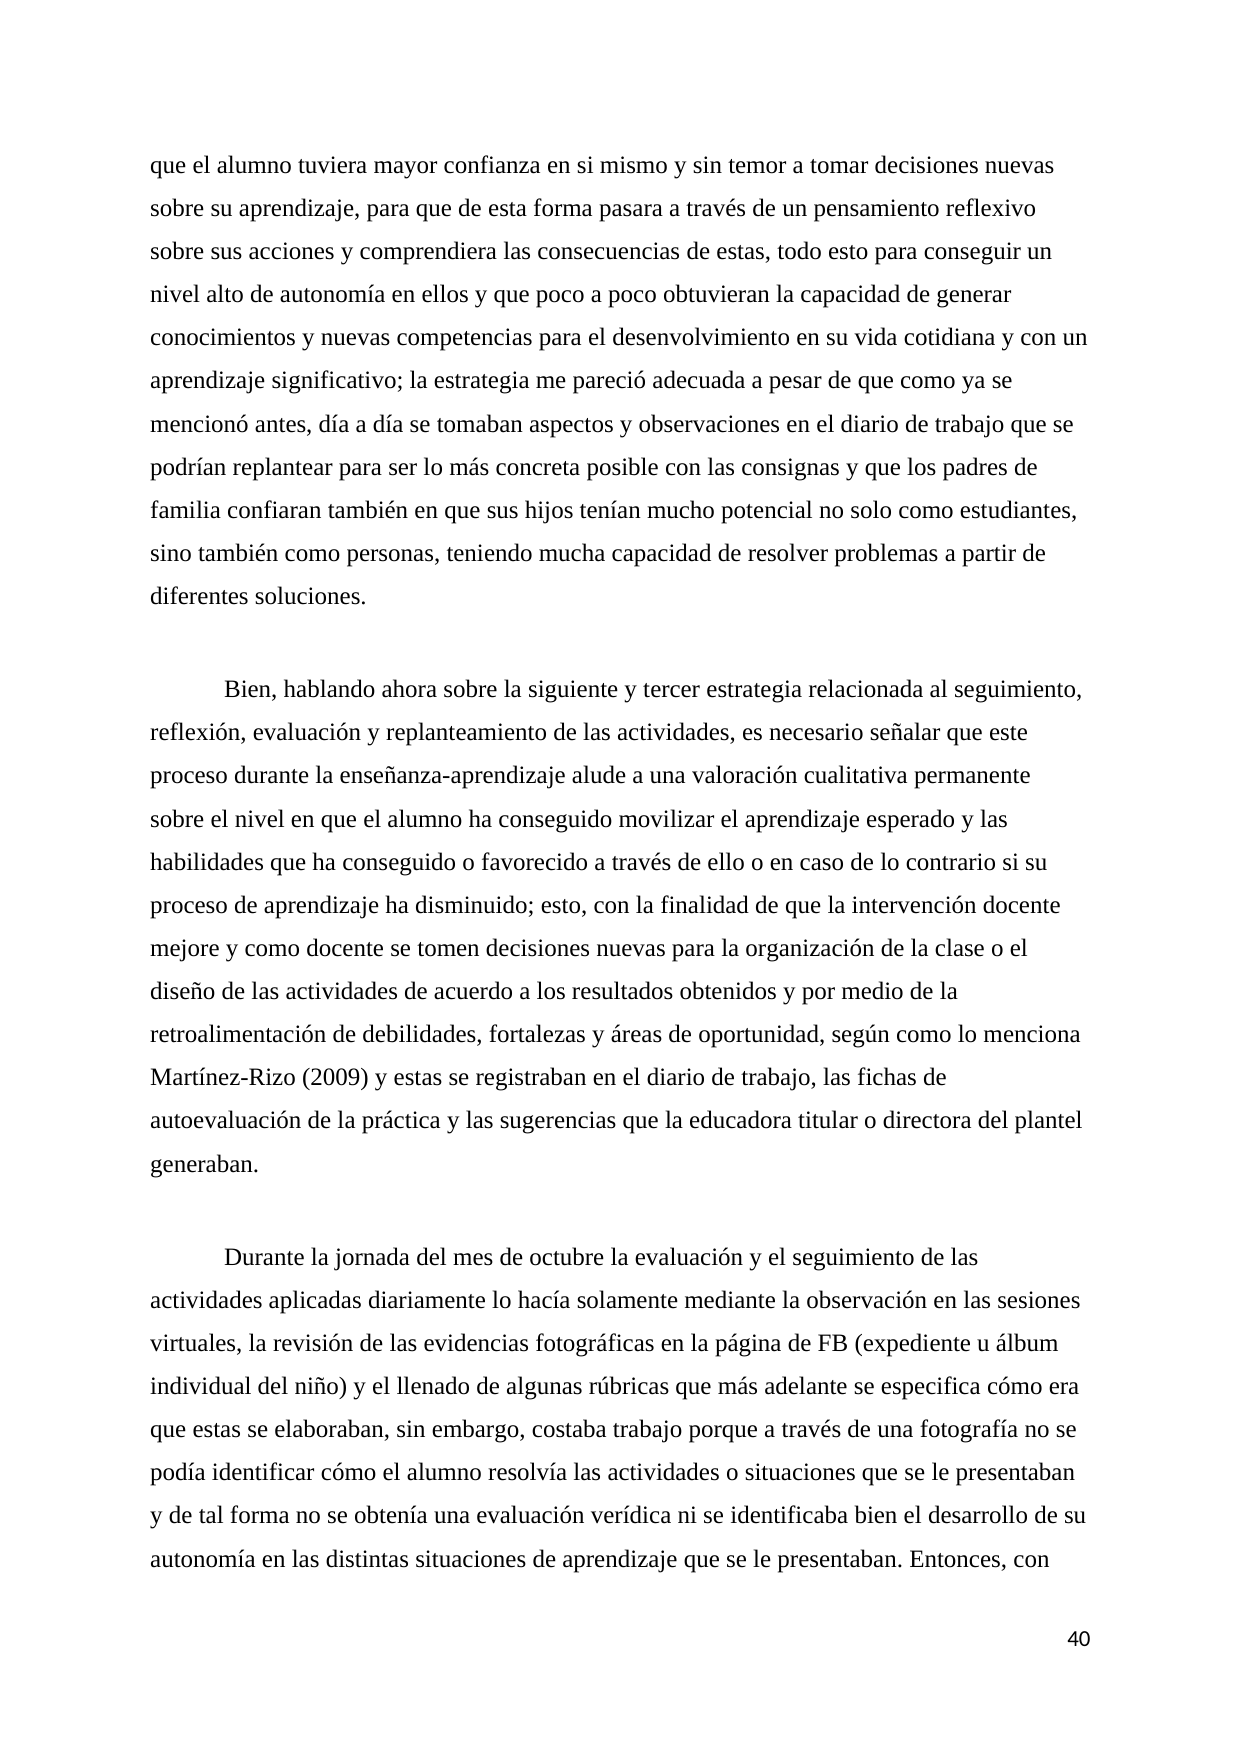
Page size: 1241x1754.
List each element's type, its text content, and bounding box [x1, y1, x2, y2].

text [150, 1242, 1090, 1572]
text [150, 150, 1090, 610]
text Bien, hablando ahora sobre la siguiente y tercer estrategia relacionada al seguimiento, reflexión, evaluación y replanteamiento de las actividades, es necesario señalar que este proceso durante la enseñanza-aprendizaje alude a una valoración cualitativa permanente sobre el nivel en que el alumno ha conseguido movilizar el aprendizaje esperado y las habilidades que ha conseguido o favorecido a través de ello o en caso de lo contrario si su proceso de aprendizaje ha disminuido; esto, con la finalidad de que la intervención docente mejore y como docente se tomen decisiones nuevas para la organización de la clase o el diseño de las actividades de acuerdo a los resultados obtenidos y por medio de la retroalimentación de debilidades, fortalezas y áreas de oportunidad, según como lo menciona Martínez-Rizo (2009) y estas se registraban en el diario de trabajo, las fichas de autoevaluación de la práctica y las sugerencias que la educadora titular o directora del plantel generaban. [150, 674, 1090, 1177]
